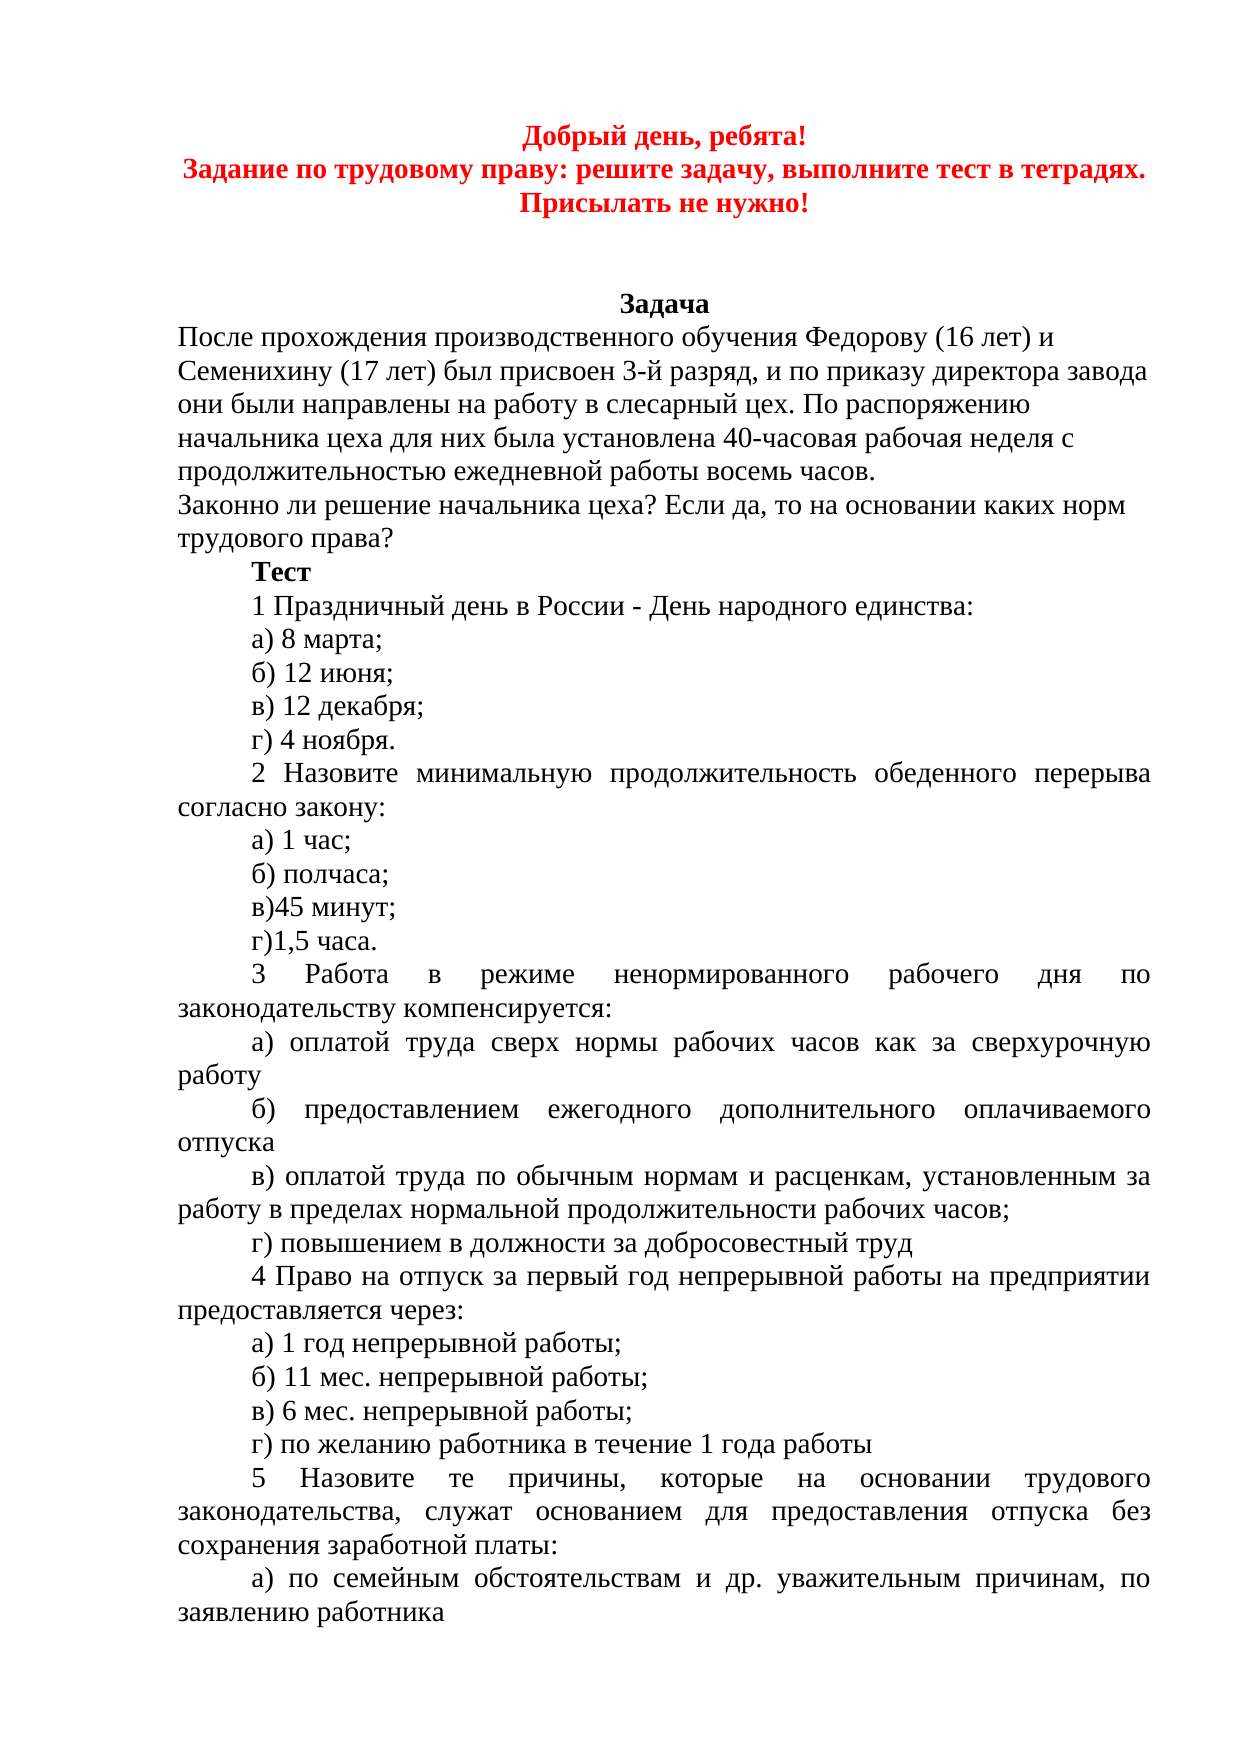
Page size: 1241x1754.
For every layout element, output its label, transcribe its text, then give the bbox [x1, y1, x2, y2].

text 4 Право на отпуск за первый год непрерывной работы на предприятии предоставляется через: [177, 1258, 1152, 1326]
text а) оплатой труда сверх нормы рабочих часов как за сверхурочную работу [177, 1024, 1152, 1091]
text б) предоставлением ежегодного дополнительного оплачиваемого отпуска [177, 1091, 1152, 1158]
text Задание по трудовому праву: решите задачу, выполните тест в тетрадях. Присылать не нужно! [177, 152, 1152, 219]
text а) по семейным обстоятельствам и др. уважительным причинам, по заявлению работника [177, 1560, 1152, 1627]
text г) повышением в должности за добросовестный труд [177, 1225, 1152, 1258]
text в)45 минут; [177, 889, 1152, 923]
text 2 Назовите минимальную продолжительность обеденного перерыва согласно закону: [177, 755, 1152, 822]
text б) 12 июня; [177, 655, 1152, 688]
text Тест [177, 554, 1152, 588]
text в) оплатой труда по обычным нормам и расценкам, установленным за работу в пределах нормальной продолжительности рабочих часов; [177, 1158, 1152, 1225]
text Законно ли решение начальника цеха? Если да, то на основании каких норм трудового права? [177, 487, 1152, 554]
text в) 6 мес. непрерывной работы; [177, 1393, 1152, 1426]
text б) полчаса; [177, 856, 1152, 889]
text а) 8 марта; [177, 621, 1152, 655]
text б) 11 мес. непрерывной работы; [177, 1359, 1152, 1393]
text в) 12 декабря; [177, 688, 1152, 722]
text а) 1 час; [177, 822, 1152, 856]
text Добрый день, ребята! [177, 118, 1152, 152]
text г) 4 ноября. [177, 722, 1152, 755]
text 5 Назовите те причины, которые на основании трудового законодательства, служат основанием для предоставления отпуска без сохранения заработной платы: [177, 1460, 1152, 1560]
text г) по желанию работника в течение 1 года работы [177, 1426, 1152, 1460]
text Задача [177, 286, 1152, 319]
text 3 Работа в режиме ненормированного рабочего дня по законодательству компенсируется: [177, 957, 1152, 1024]
text а) 1 год непрерывной работы; [177, 1326, 1152, 1359]
text После прохождения производственного обучения Федорову (16 лет) и Семенихину (17 лет) был присвоен 3-й разряд, и по приказу директора завода они были направлены на работу в слесарный цех. По распоряжению начальника цеха для них была установлена 40-часовая рабочая неделя с продолжительностью ежедневной работы восемь часов. [177, 319, 1152, 487]
text 1 Праздничный день в России - День народного единства: [177, 588, 1152, 621]
text г)1,5 часа. [177, 923, 1152, 957]
